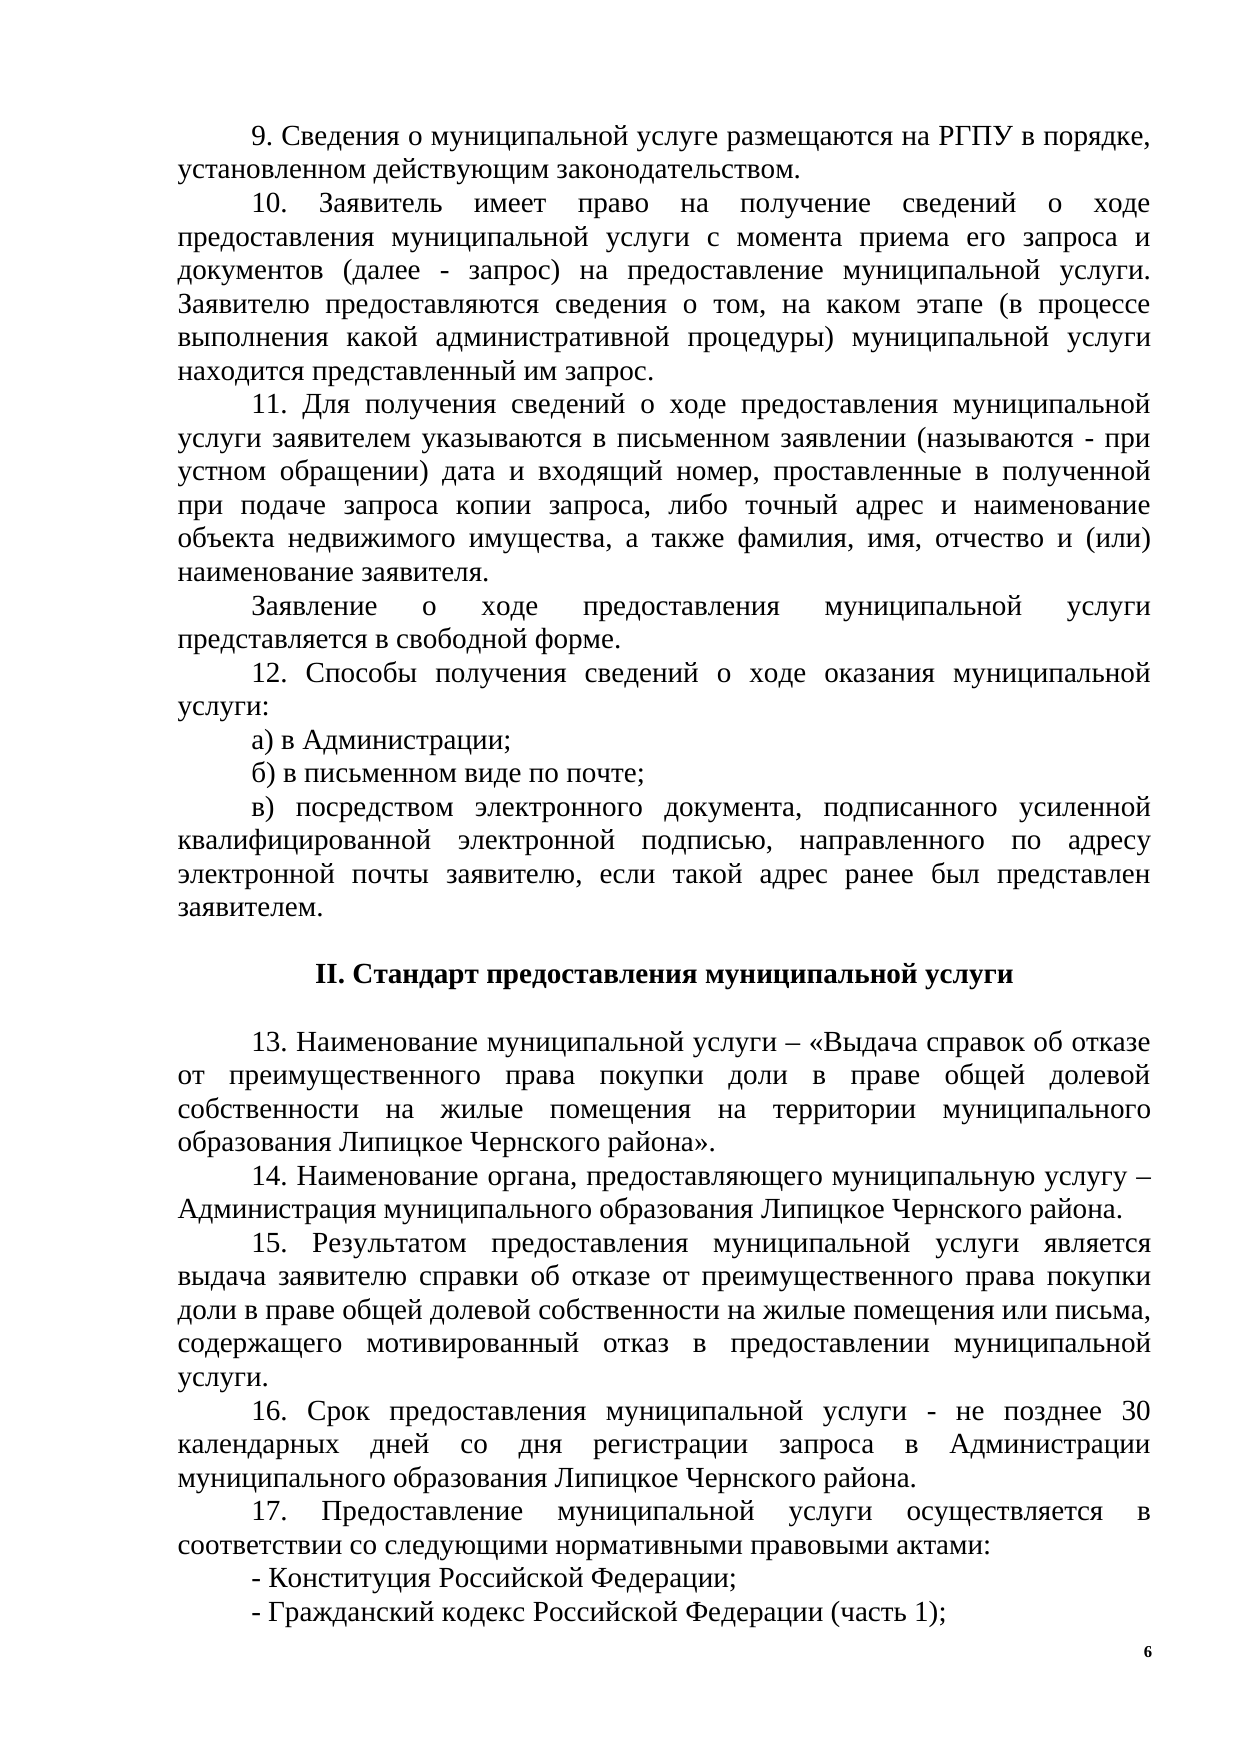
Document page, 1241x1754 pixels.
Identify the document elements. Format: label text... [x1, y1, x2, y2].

text 17. Предоставление муниципальной услуги осуществляется в соответствии со следующими нормативными правовыми актами: [177, 1493, 1152, 1560]
text 15. Результатом предоставления муниципальной услуги является выдача заявителю справки об отказе от преимущественного права покупки доли в праве общей долевой собственности на жилые помещения или письма, содержащего мотивированный отказ в предоставлении муниципальной услуги. [177, 1225, 1152, 1393]
text 9. Сведения о муниципальной услуге размещаются на РГПУ в порядке, установленном действующим законодательством. [177, 118, 1152, 185]
text II. Стандарт предоставления муниципальной услуги [177, 957, 1152, 990]
text в) посредством электронного документа, подписанного усиленной квалифицированной электронной подписью, направленного по адресу электронной почты заявителю, если такой адрес ранее был представлен заявителем. [177, 789, 1152, 923]
text 13. Наименование муниципальной услуги – «Выдача справок об отказе от преимущественного права покупки доли в праве общей долевой собственности на жилые помещения на территории муниципального образования Липицкое Чернского района». [177, 1024, 1152, 1158]
text 16. Срок предоставления муниципальной услуги - не позднее 30 календарных дней со дня регистрации запроса в Администрации муниципального образования Липицкое Чернского района. [177, 1393, 1152, 1493]
text Заявление о ходе предоставления муниципальной услуги представляется в свободной форме. [177, 588, 1152, 655]
text - Конституция Российской Федерации; [177, 1560, 1152, 1594]
text б) в письменном виде по почте; [177, 755, 1152, 789]
text а) в Администрации; [177, 722, 1152, 755]
text 14. Наименование органа, предоставляющего муниципальную услугу – Администрация муниципального образования Липицкое Чернского района. [177, 1158, 1152, 1225]
text 12. Способы получения сведений о ходе оказания муниципальной услуги: [177, 655, 1152, 722]
text 10. Заявитель имеет право на получение сведений о ходе предоставления муниципальной услуги с момента приема его запроса и документов (далее - запрос) на предоставление муниципальной услуги. Заявителю предоставляются сведения о том, на каком этапе (в процессе выполнения какой административной процедуры) муниципальной услуги находится представленный им запрос. [177, 185, 1152, 386]
text 11. Для получения сведений о ходе предоставления муниципальной услуги заявителем указываются в письменном заявлении (называются - при устном обращении) дата и входящий номер, проставленные в полученной при подаче запроса копии запроса, либо точный адрес и наименование объекта недвижимого имущества, а также фамилия, имя, отчество и (или) наименование заявителя. [177, 386, 1152, 588]
text - Гражданский кодекс Российской Федерации (часть 1); [177, 1594, 1152, 1627]
